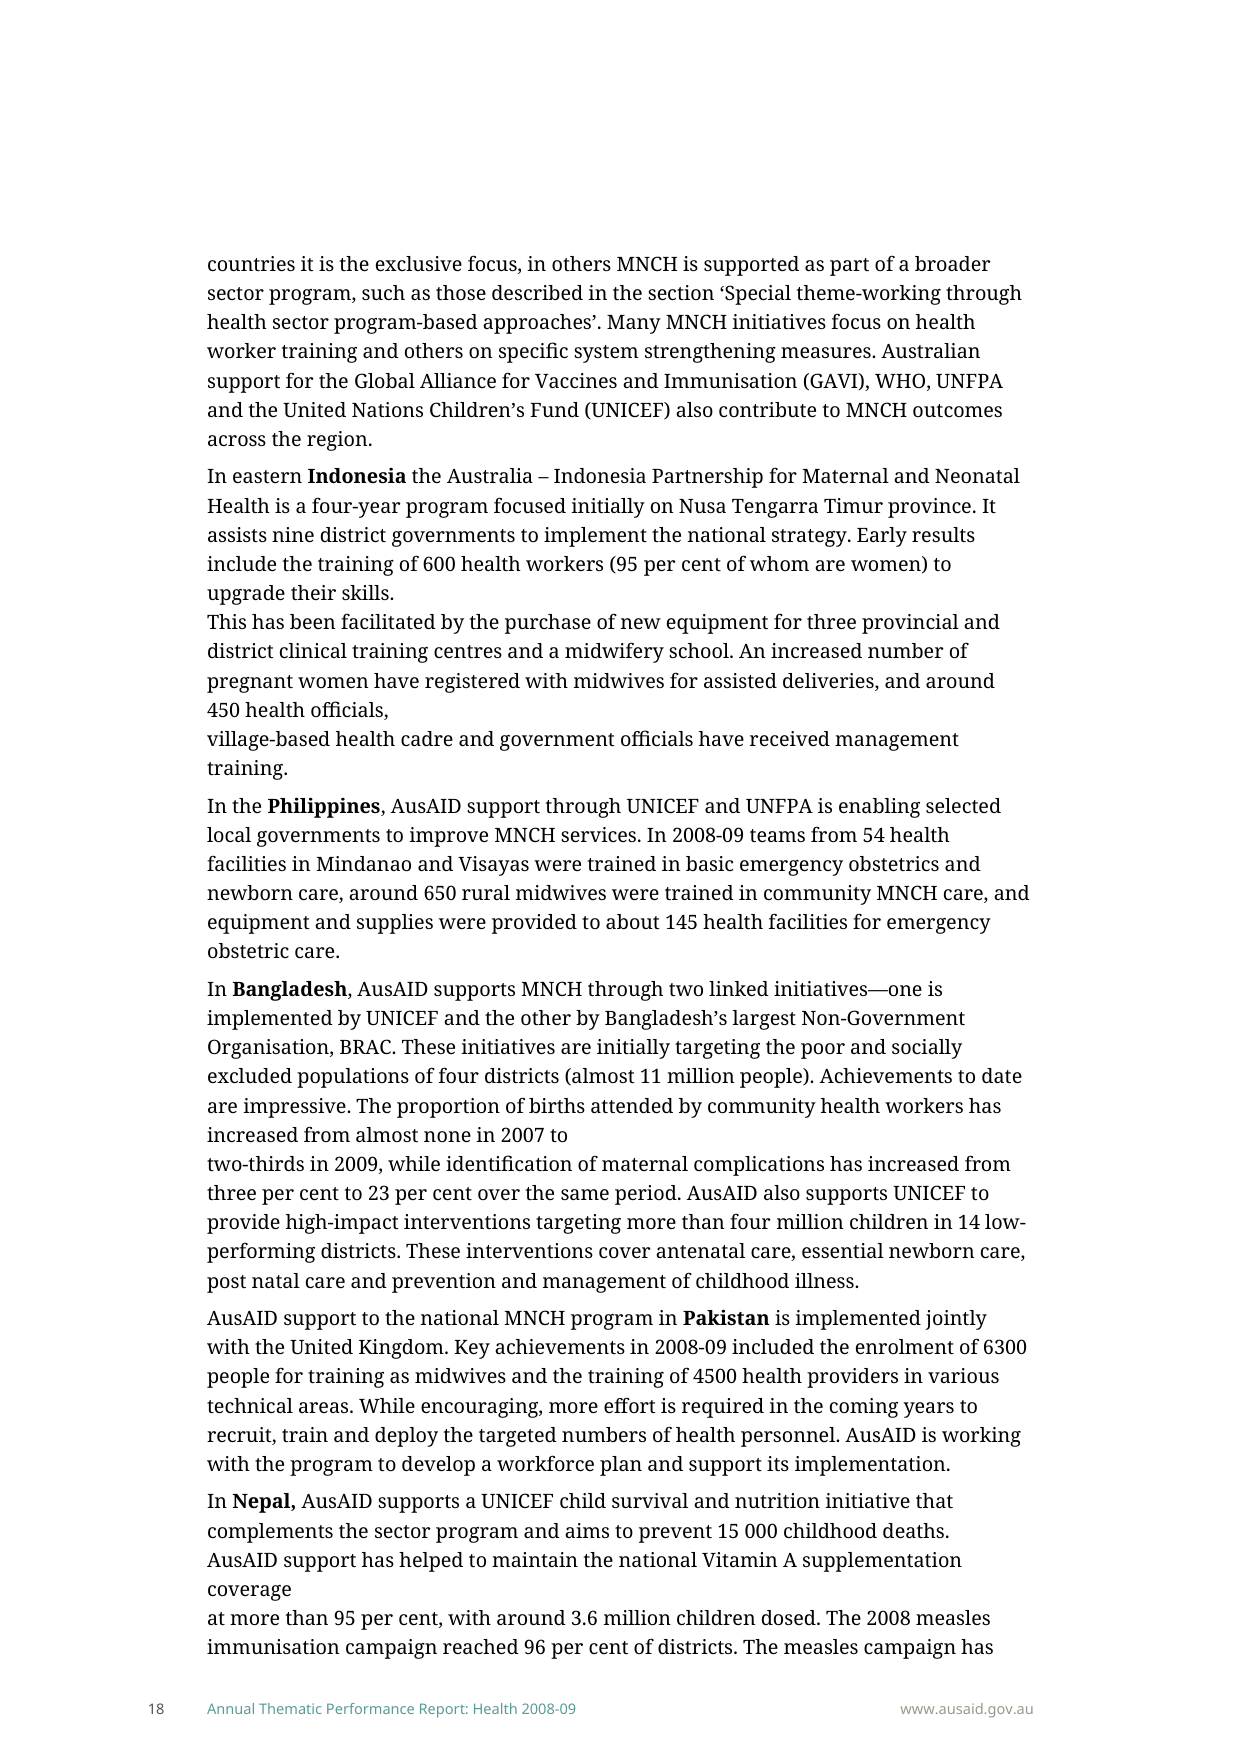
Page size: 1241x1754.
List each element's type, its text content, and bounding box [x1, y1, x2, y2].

text In the Philippines, AusAID support through UNICEF and UNFPA is enabling selected local governments to improve MNCH services. In 2008-09 teams from 54 health facilities in Mindanao and Visayas were trained in basic emergency obstetrics and newborn care, around 650 rural midwives were trained in community MNCH care, and equipment and supplies were provided to about 145 health facilities for emergency obstetric care. [207, 790, 1033, 965]
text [207, 1486, 1033, 1661]
text AusAID support to the national MNCH program in Pakistan is implemented jointly with the United Kingdom. Key achievements in 2008-09 included the enrolment of 6300 people for training as midwives and the training of 4500 health providers in various technical areas. While encouraging, more effort is required in the coming years to recruit, train and deploy the targeted numbers of health personnel. AusAID is working with the program to develop a workforce plan and support its implementation. [207, 1302, 1033, 1477]
text In Bangladesh, AusAID supports MNCH through two linked initiatives—one is implemented by UNICEF and the other by Bangladesh’s largest Non-Government Organisation, BRAC. These initiatives are initially targeting the poor and socially excluded populations of four districts (almost 11 million people). Achievements to date are impressive. The proportion of births attended by community health workers has increased from almost none in 2007 to two-thirds in 2009, while identification of maternal complications has increased from three per cent to 23 per cent over the same period. AusAID also supports UNICEF to provide high-impact interventions targeting more than four million children in 14 low-performing districts. These interventions cover antenatal care, essential newborn care, post natal care and prevention and management of childhood illness. [207, 973, 1033, 1294]
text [207, 248, 1033, 452]
text In eastern Indonesia the Australia – Indonesia Partnership for Maternal and Neonatal Health is a four-year program focused initially on Nusa Tengarra Timur province. It assists nine district governments to implement the national strategy. Early results include the training of 600 health workers (95 per cent of whom are women) to upgrade their skills. This has been facilitated by the purchase of new equipment for three provincial and district clinical training centres and a midwifery school. An increased number of pregnant women have registered with midwives for assisted deliveries, and around 450 health officials, village-based health cadre and government officials have received management training. [207, 461, 1033, 781]
